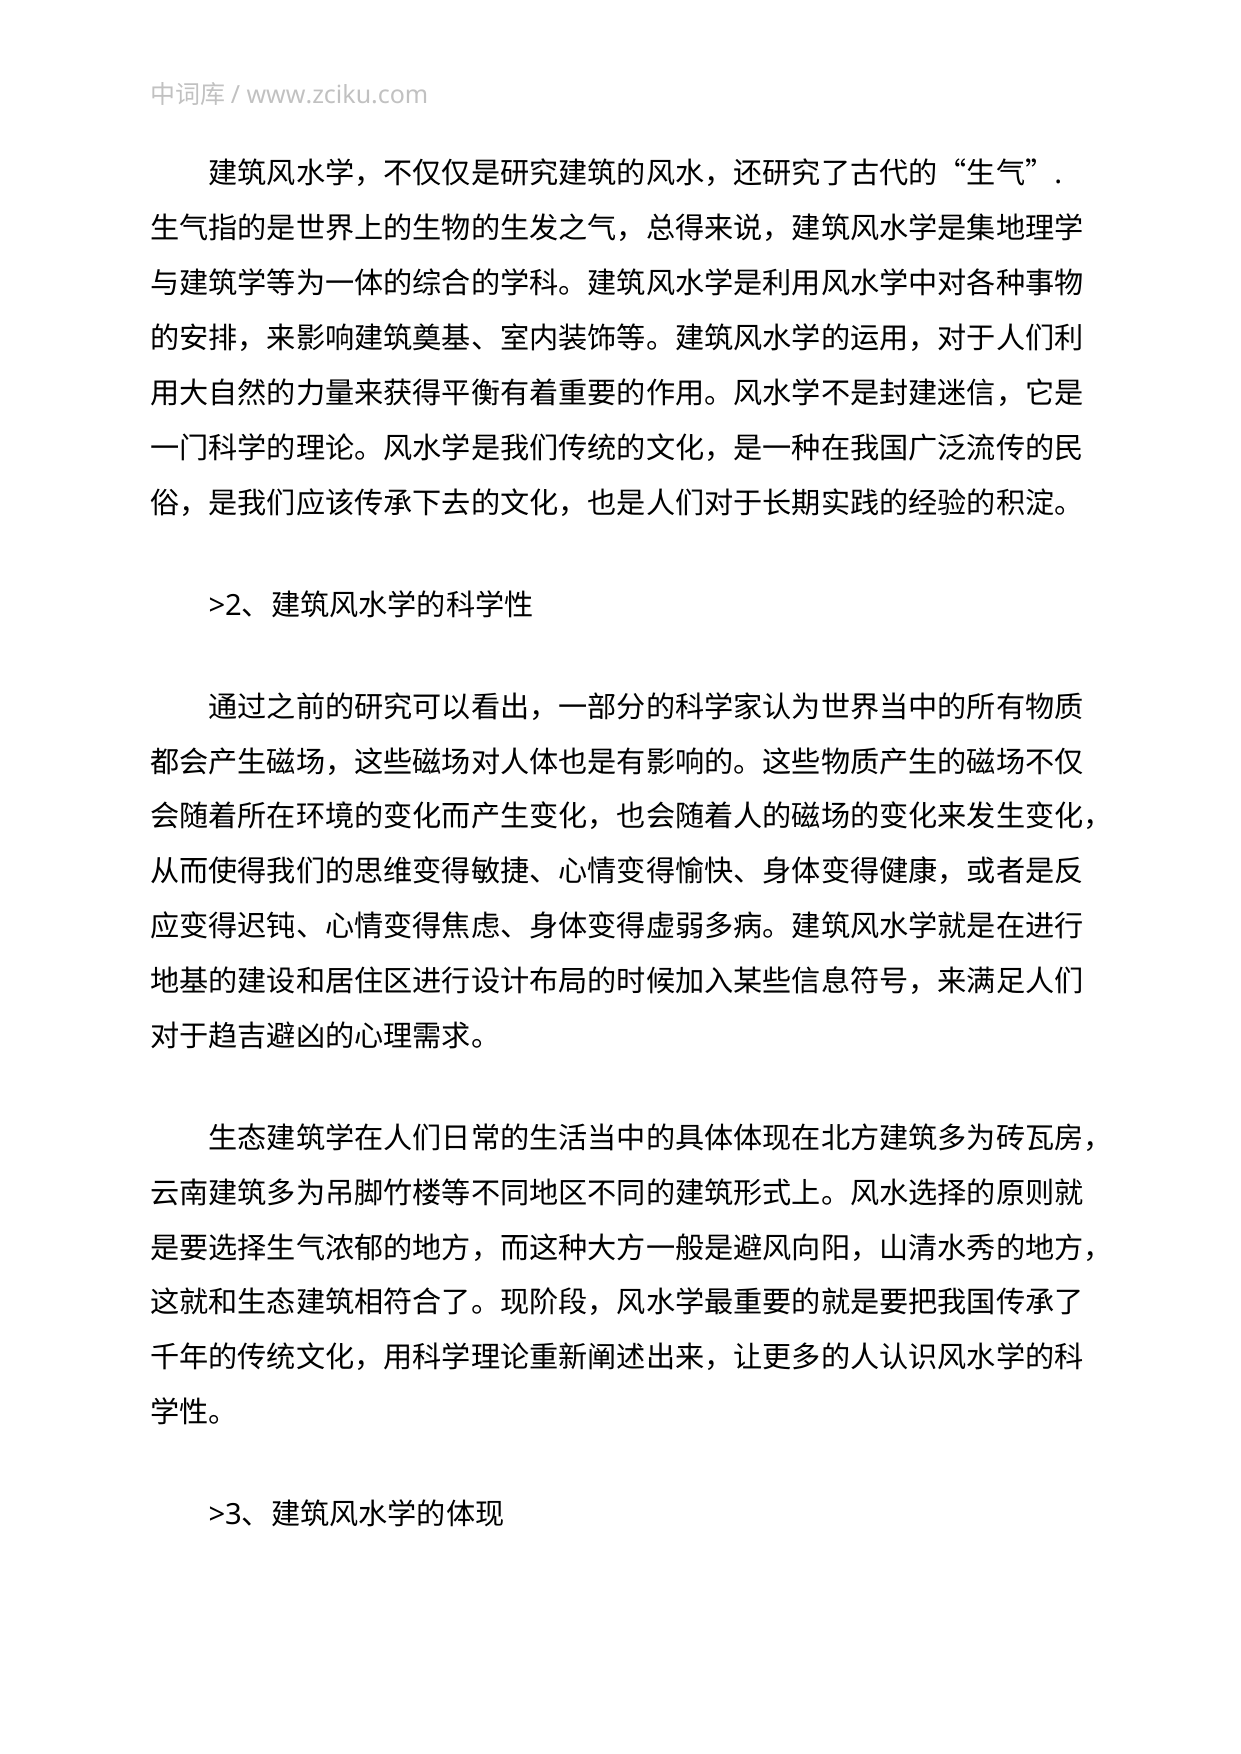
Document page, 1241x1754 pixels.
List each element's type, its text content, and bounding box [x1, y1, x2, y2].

text 生态建筑学在人们日常的生活当中的具体体现在北方建筑多为砖瓦房，云南建筑多为吊脚竹楼等不同地区不同的建筑形式上。风水选择的原则就是要选择生气浓郁的地方，而这种大方一般是避风向阳，山清水秀的地方，这就和生态建筑相符合了。现阶段，风水学最重要的就是要把我国传承了千年的传统文化，用科学理论重新阐述出来，让更多的人认识风水学的科学性。 [150, 1114, 1090, 1431]
text >2、建筑风水学的科学性 [150, 581, 1090, 624]
text >3、建筑风水学的体现 [150, 1491, 1090, 1533]
text 建筑风水学，不仅仅是研究建筑的风水，还研究了古代的“生气”.生气指的是世界上的生物的生发之气，总得来说，建筑风水学是集地理学与建筑学等为一体的综合的学科。建筑风水学是利用风水学中对各种事物的安排，来影响建筑奠基、室内装饰等。建筑风水学的运用，对于人们利用大自然的力量来获得平衡有着重要的作用。风水学不是封建迷信，它是一门科学的理论。风水学是我们传统的文化，是一种在我国广泛流传的民俗，是我们应该传承下去的文化，也是人们对于长期实践的经验的积淀。 [150, 150, 1090, 522]
text 通过之前的研究可以看出，一部分的科学家认为世界当中的所有物质都会产生磁场，这些磁场对人体也是有影响的。这些物质产生的磁场不仅会随着所在环境的变化而产生变化，也会随着人的磁场的变化来发生变化，从而使得我们的思维变得敏捷、心情变得愉快、身体变得健康，或者是反应变得迟钝、心情变得焦虑、身体变得虚弱多病。建筑风水学就是在进行地基的建设和居住区进行设计布局的时候加入某些信息符号，来满足人们对于趋吉避凶的心理需求。 [150, 683, 1090, 1055]
